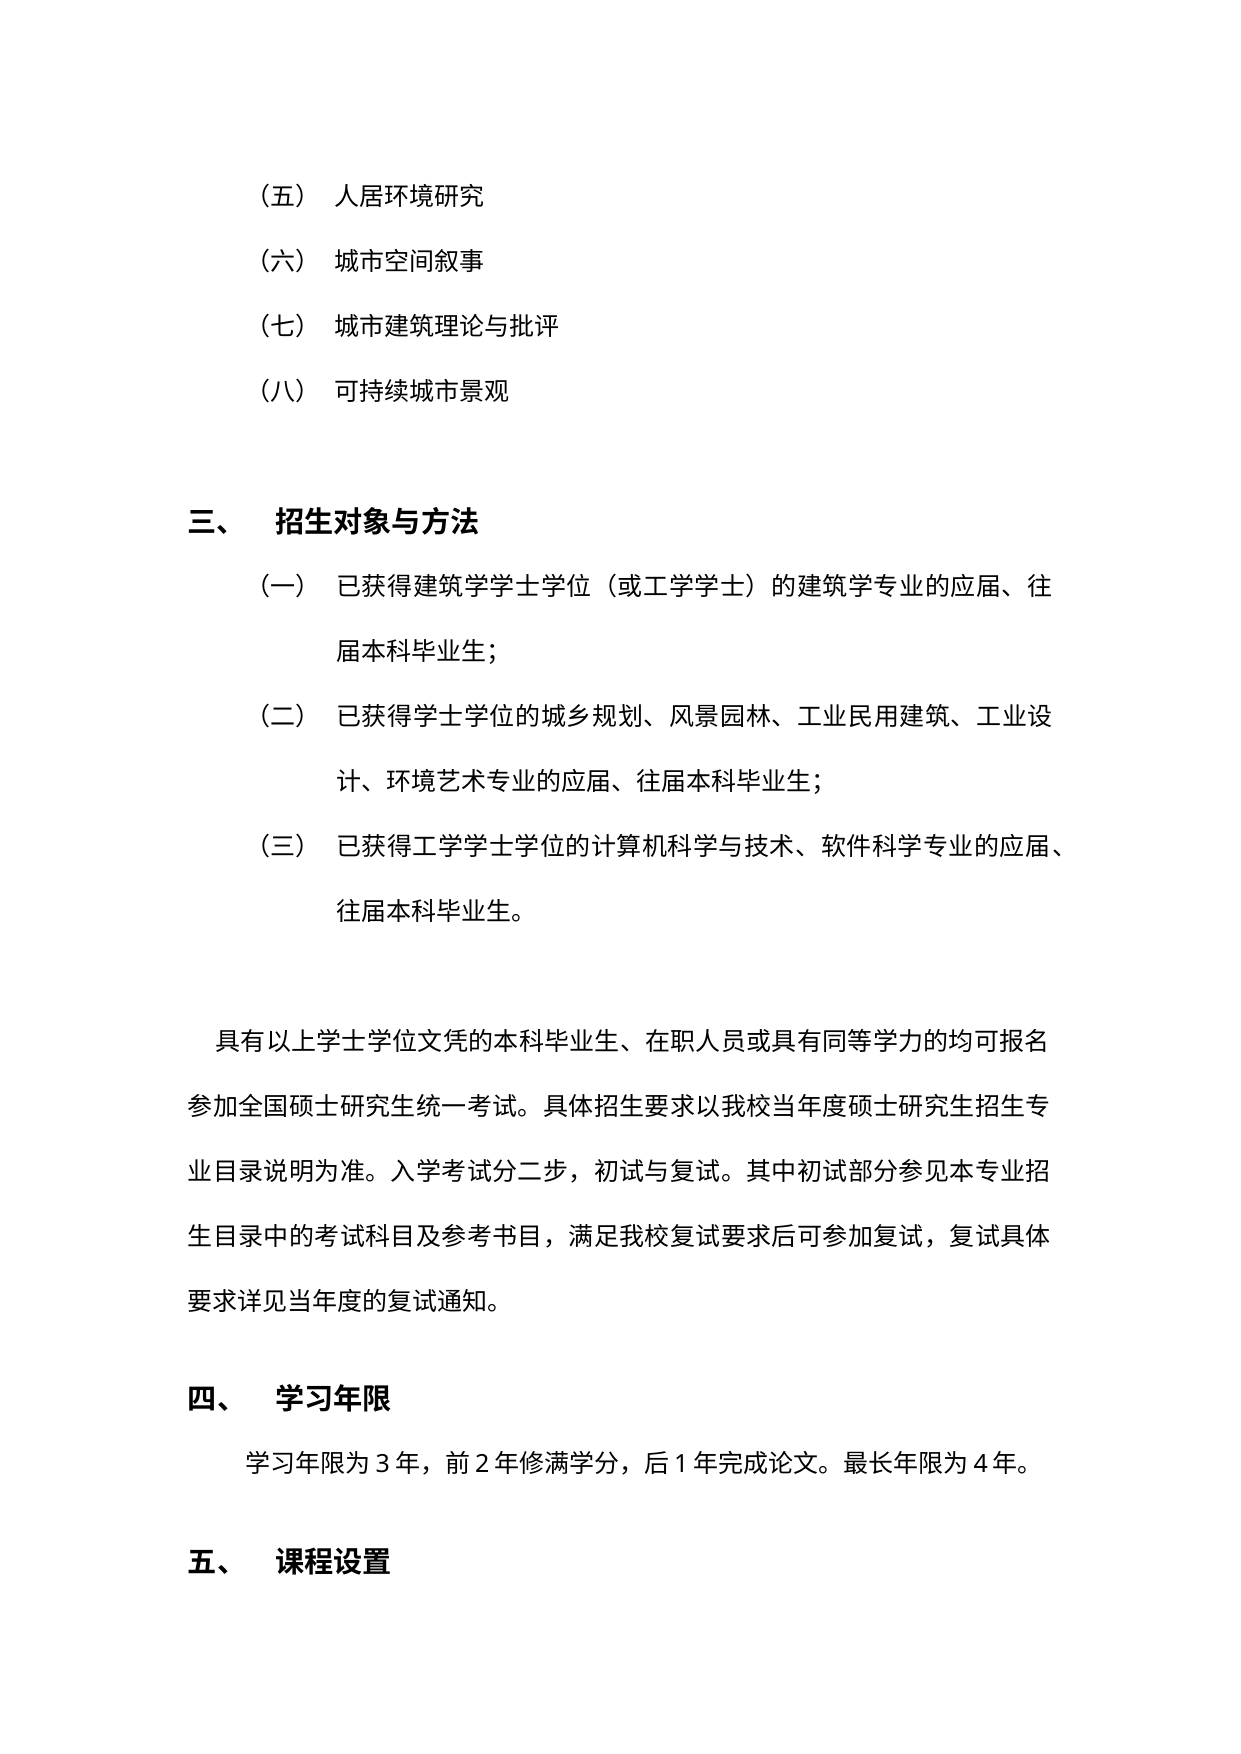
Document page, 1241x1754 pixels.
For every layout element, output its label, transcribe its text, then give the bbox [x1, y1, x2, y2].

list 已获得工学学士学位的计算机科学与技术、软件科学专业的应届、往届本科毕业生。 [245, 812, 1053, 942]
list 可持续城市景观 [245, 357, 1053, 422]
text 具有以上学士学位文凭的本科毕业生、在职人员或具有同等学力的均可报名参加全国硕士研究生统一考试。具体招生要求以我校当年度硕士研究生招生专业目录说明为准。入学考试分二步，初试与复试。其中初试部分参见本专业招生目录中的考试科目及参考书目，满足我校复试要求后可参加复试，复试具体要求详见当年度的复试通知。 [187, 1007, 1053, 1332]
list 学习年限 [188, 1364, 1053, 1429]
list 已获得学士学位的城乡规划、风景园林、工业民用建筑、工业设计、环境艺术专业的应届、往届本科毕业生； [245, 682, 1053, 812]
list 城市空间叙事 [245, 227, 1053, 292]
list 已获得建筑学学士学位（或工学学士）的建筑学专业的应届、往届本科毕业生； [245, 552, 1053, 682]
list 城市建筑理论与批评 [245, 292, 1053, 357]
list 招生对象与方法 [187, 487, 1053, 552]
list 课程设置 [188, 1527, 1053, 1592]
list 人居环境研究 [245, 162, 1053, 227]
text 学习年限为3年，前2年修满学分，后1年完成论文。最长年限为4年。 [245, 1429, 1053, 1494]
